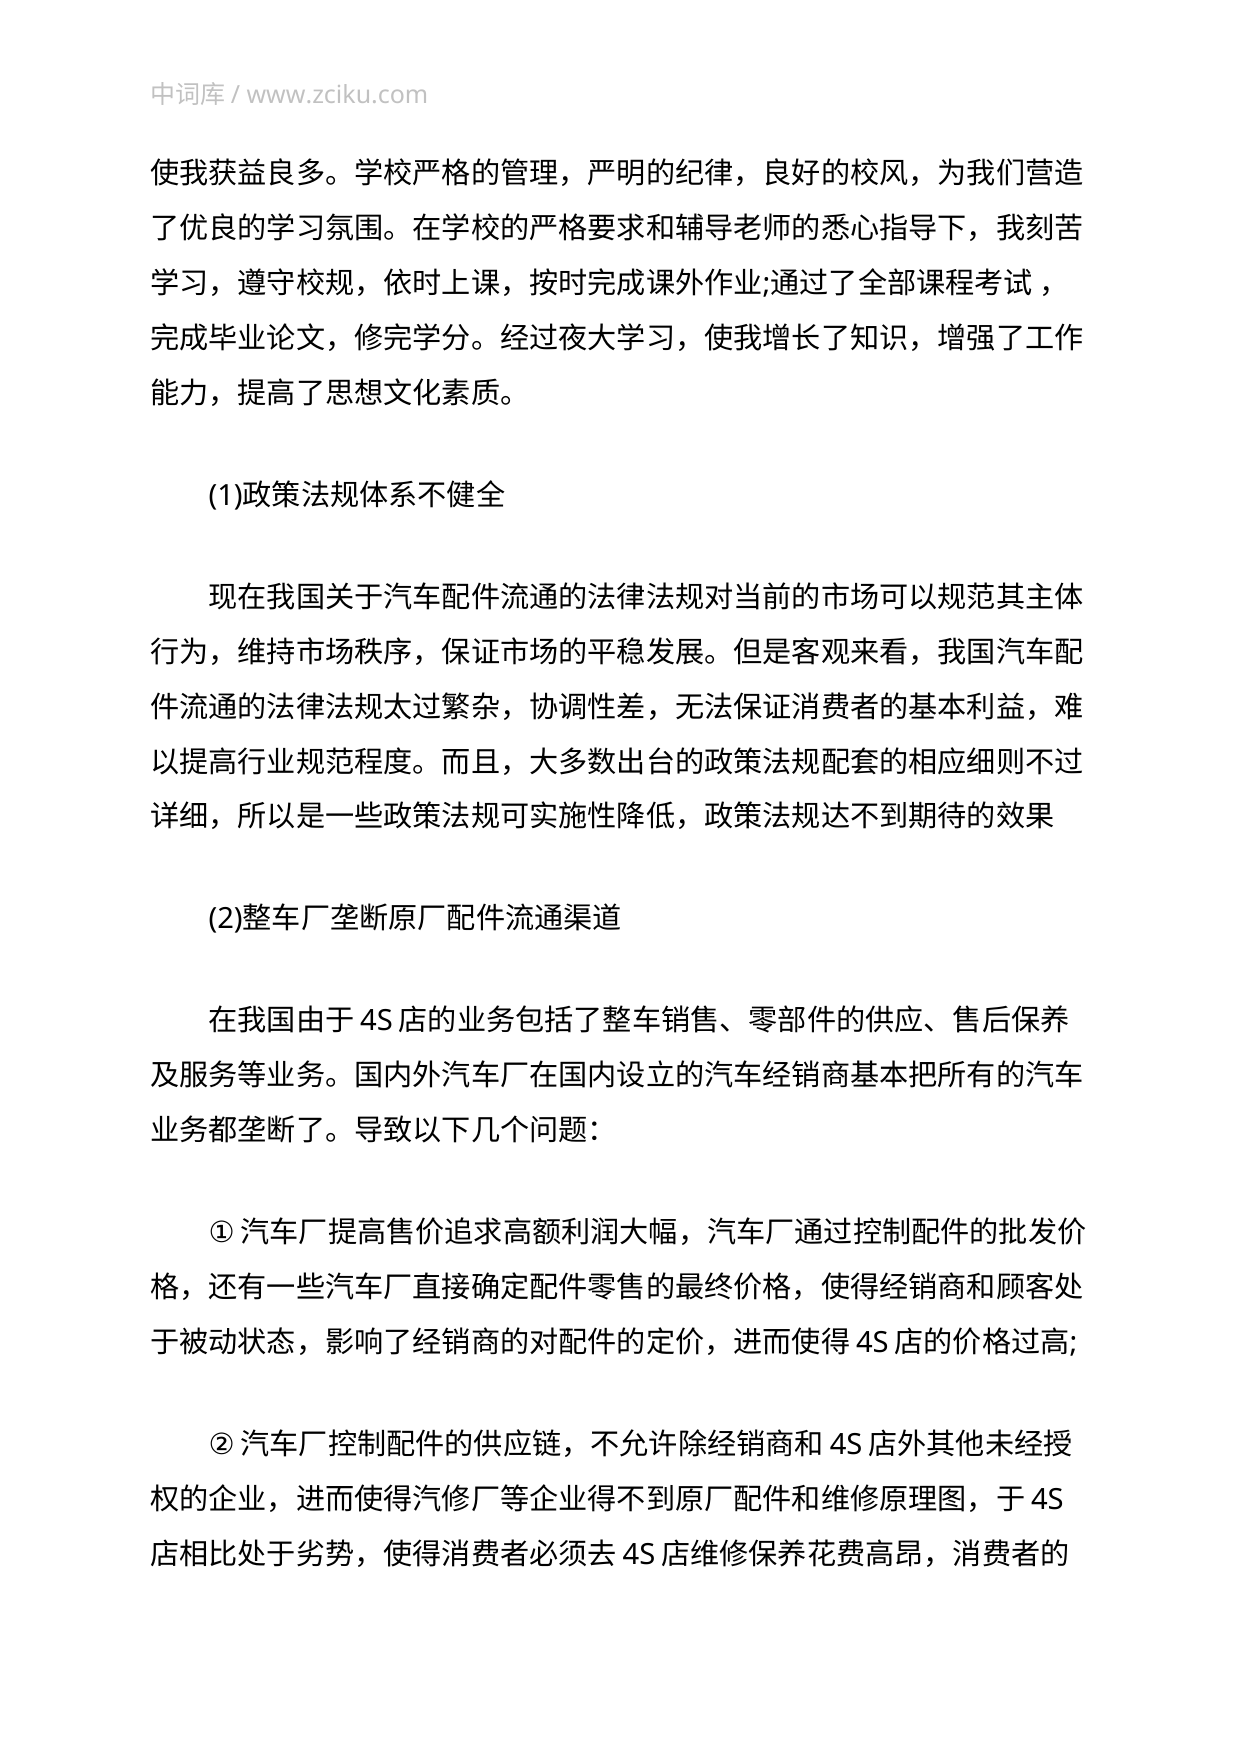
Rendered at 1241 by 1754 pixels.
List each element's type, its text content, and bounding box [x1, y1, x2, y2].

text 在我国由于4S店的业务包括了整车销售、零部件的供应、售后保养及服务等业务。国内外汽车厂在国内设立的汽车经销商基本把所有的汽车业务都垄断了。导致以下几个问题： [150, 997, 1090, 1149]
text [150, 150, 1090, 412]
text (1)政策法规体系不健全 [150, 471, 1090, 514]
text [150, 1420, 1090, 1573]
text (2)整车厂垄断原厂配件流通渠道 [150, 895, 1090, 937]
text 现在我国关于汽车配件流通的法律法规对当前的市场可以规范其主体行为，维持市场秩序，保证市场的平稳发展。但是客观来看，我国汽车配件流通的法律法规太过繁杂，协调性差，无法保证消费者的基本利益，难以提高行业规范程度。而且，大多数出台的政策法规配套的相应细则不过详细，所以是一些政策法规可实施性降低，政策法规达不到期待的效果 [150, 573, 1090, 835]
text ①汽车厂提高售价追求高额利润大幅，汽车厂通过控制配件的批发价格，还有一些汽车厂直接确定配件零售的最终价格，使得经销商和顾客处于被动状态，影响了经销商的对配件的定价，进而使得4S店的价格过高; [150, 1208, 1090, 1361]
